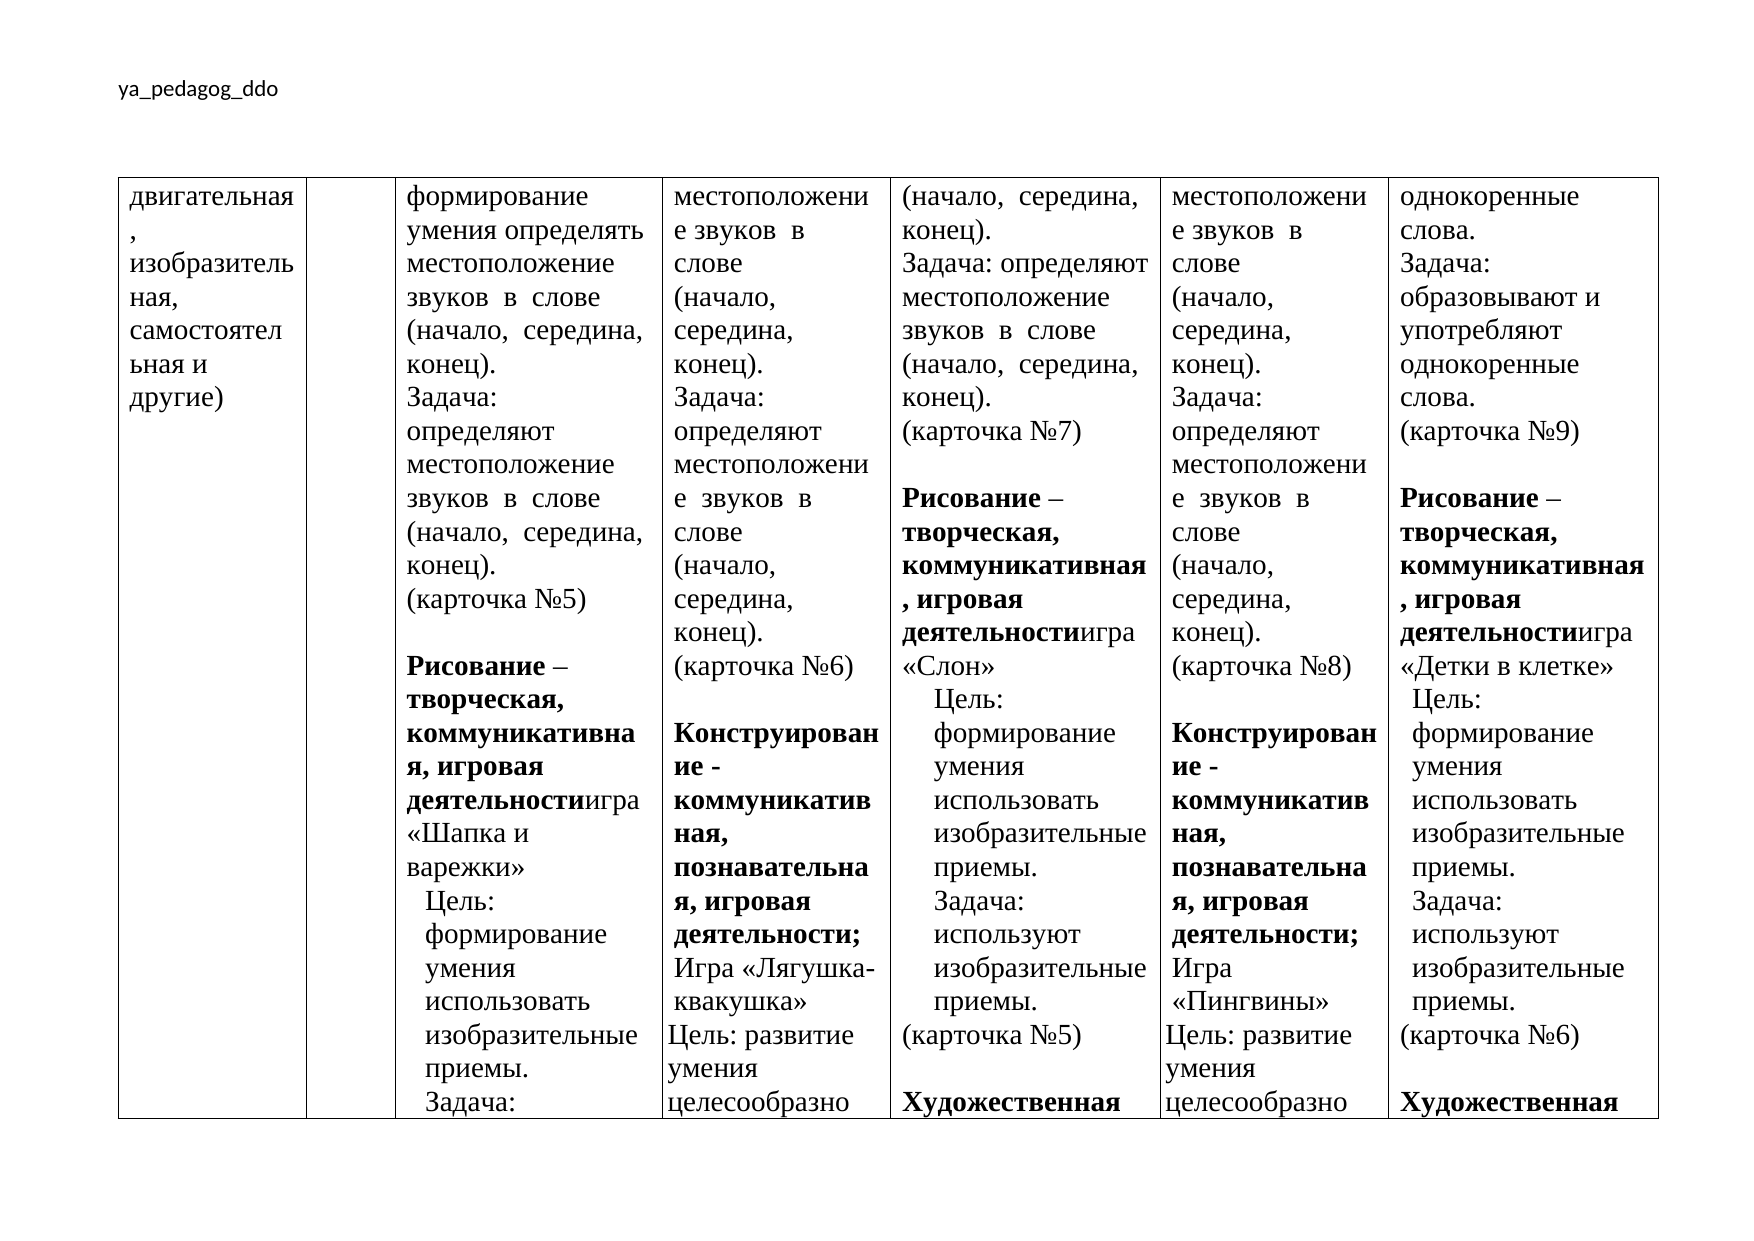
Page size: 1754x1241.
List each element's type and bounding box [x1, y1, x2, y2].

table_cell [119, 178, 306, 1117]
table_cell [891, 178, 1160, 1117]
table_cell [396, 178, 662, 1117]
table_cell [307, 178, 395, 1117]
table_cell [1161, 178, 1388, 1117]
table_cell [1389, 178, 1658, 1117]
table_cell [663, 178, 890, 1117]
